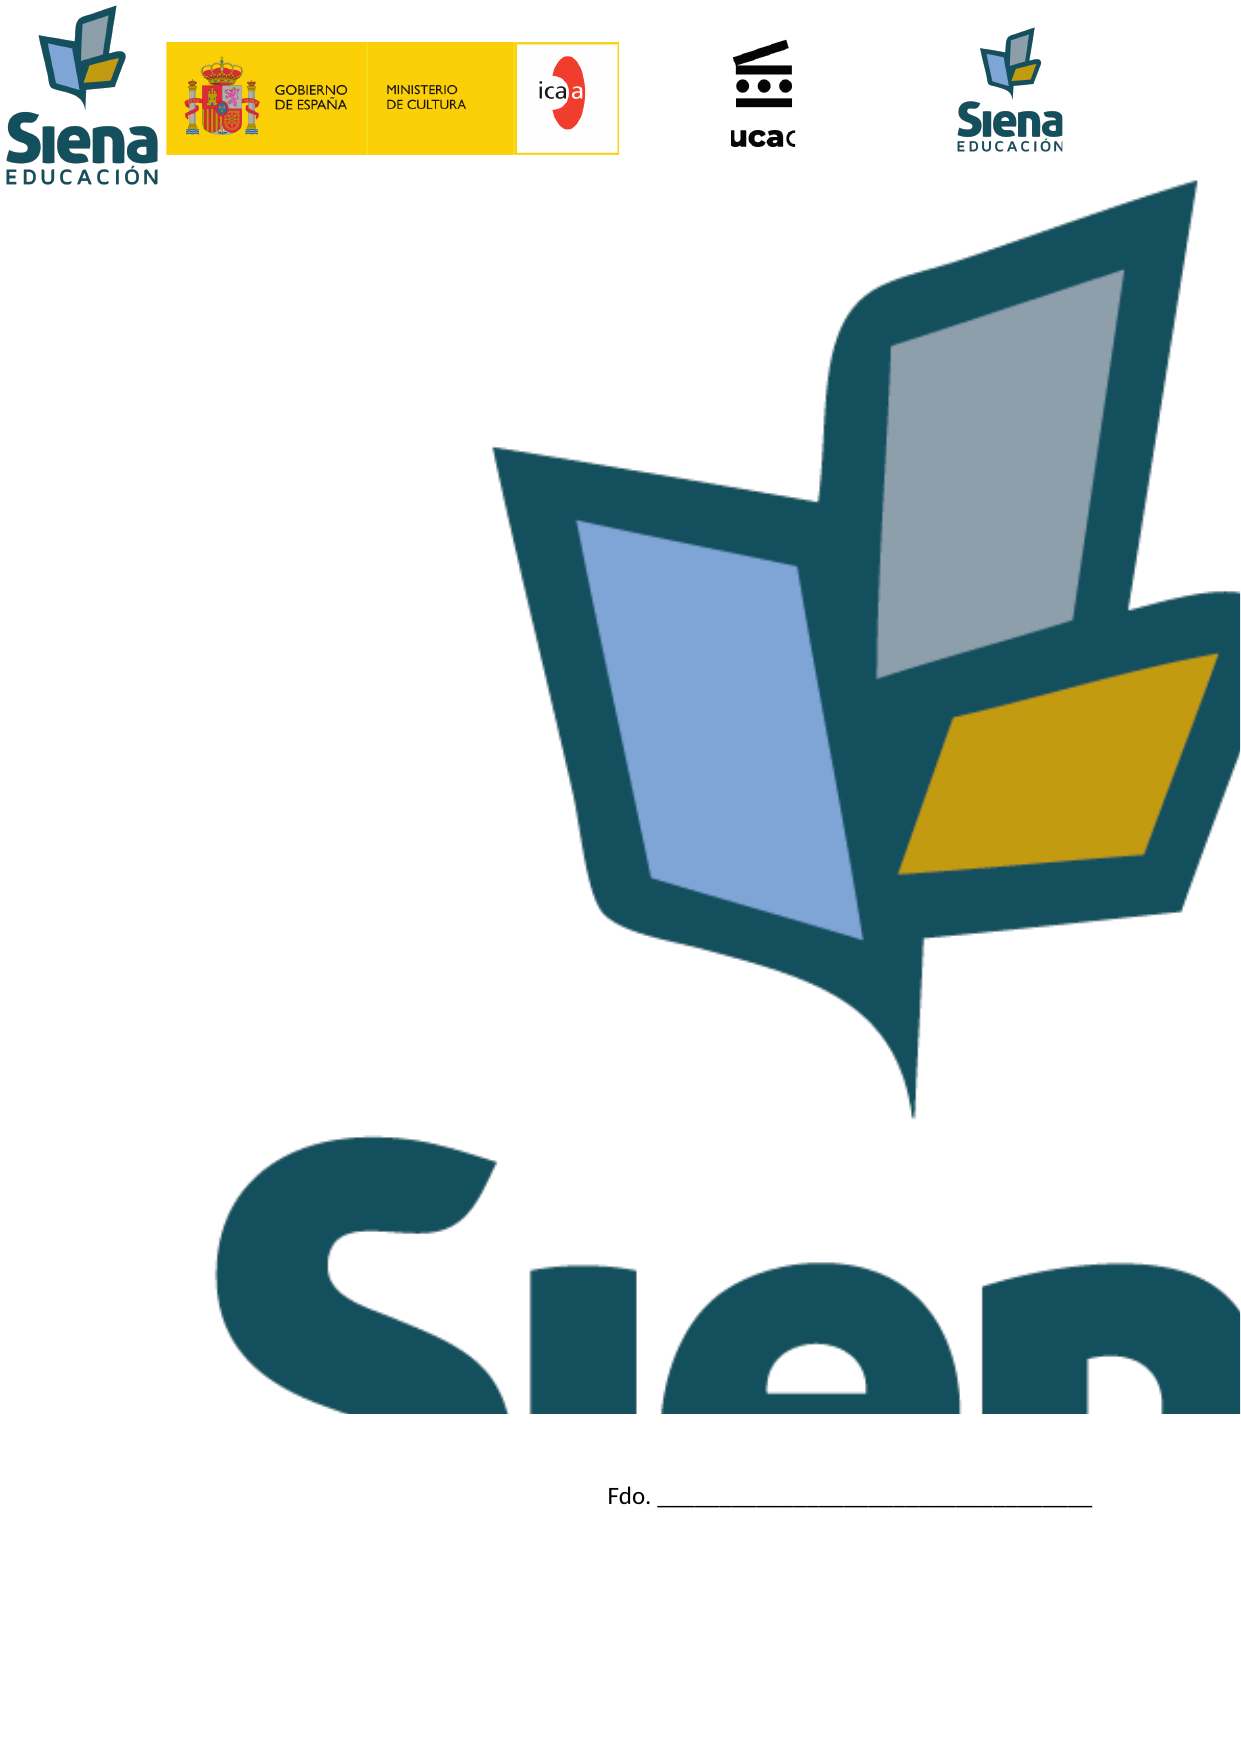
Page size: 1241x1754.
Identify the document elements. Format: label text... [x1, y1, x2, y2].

picture [0, 0, 1241, 1414]
text Fdo. ___________________________________ [148, 1480, 1093, 1510]
